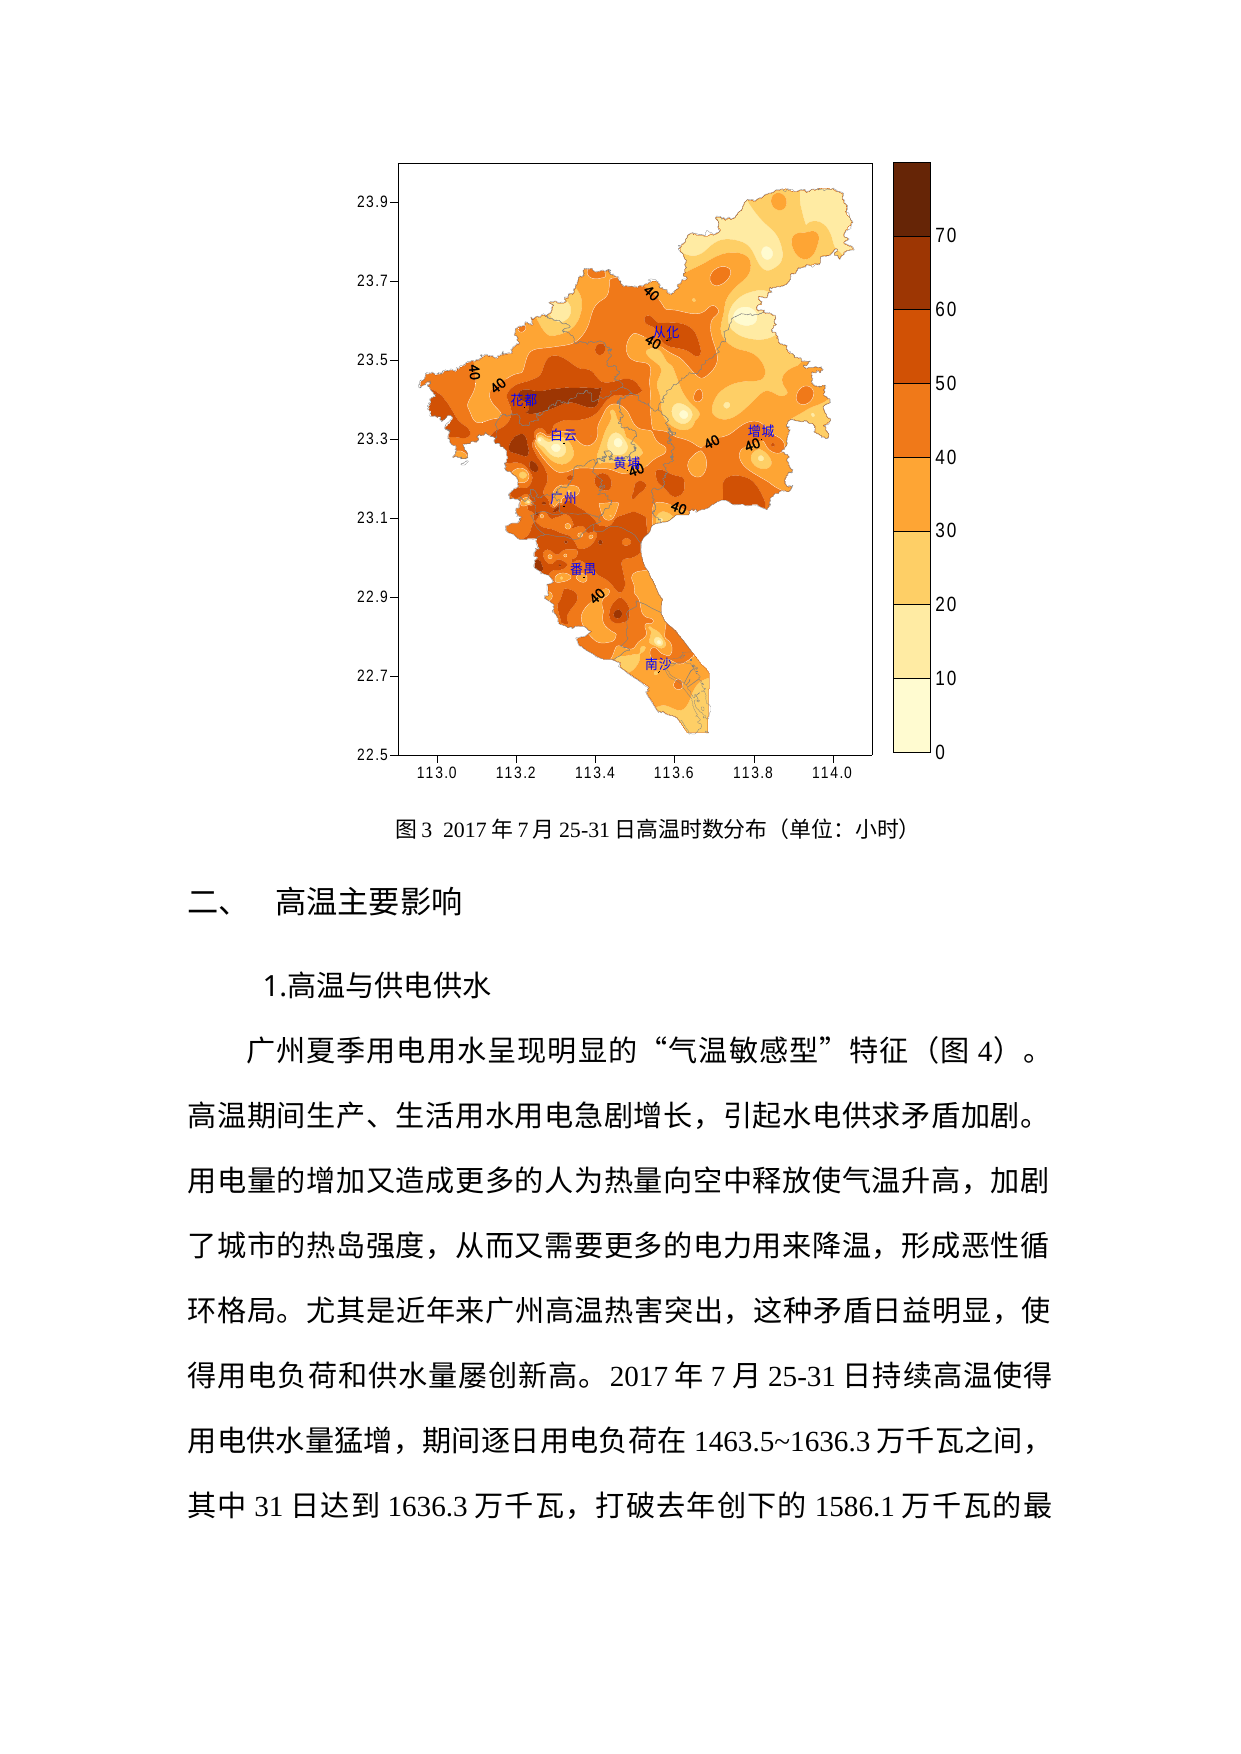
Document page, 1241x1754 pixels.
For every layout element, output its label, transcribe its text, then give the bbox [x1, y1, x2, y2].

text 1.高温与供电供水 [262, 951, 1053, 1016]
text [187, 1016, 1053, 1536]
list 高温主要影响 [187, 877, 1053, 922]
text 图3 2017年7月25-31日高温时数分布（单位：小时） [262, 812, 1053, 844]
